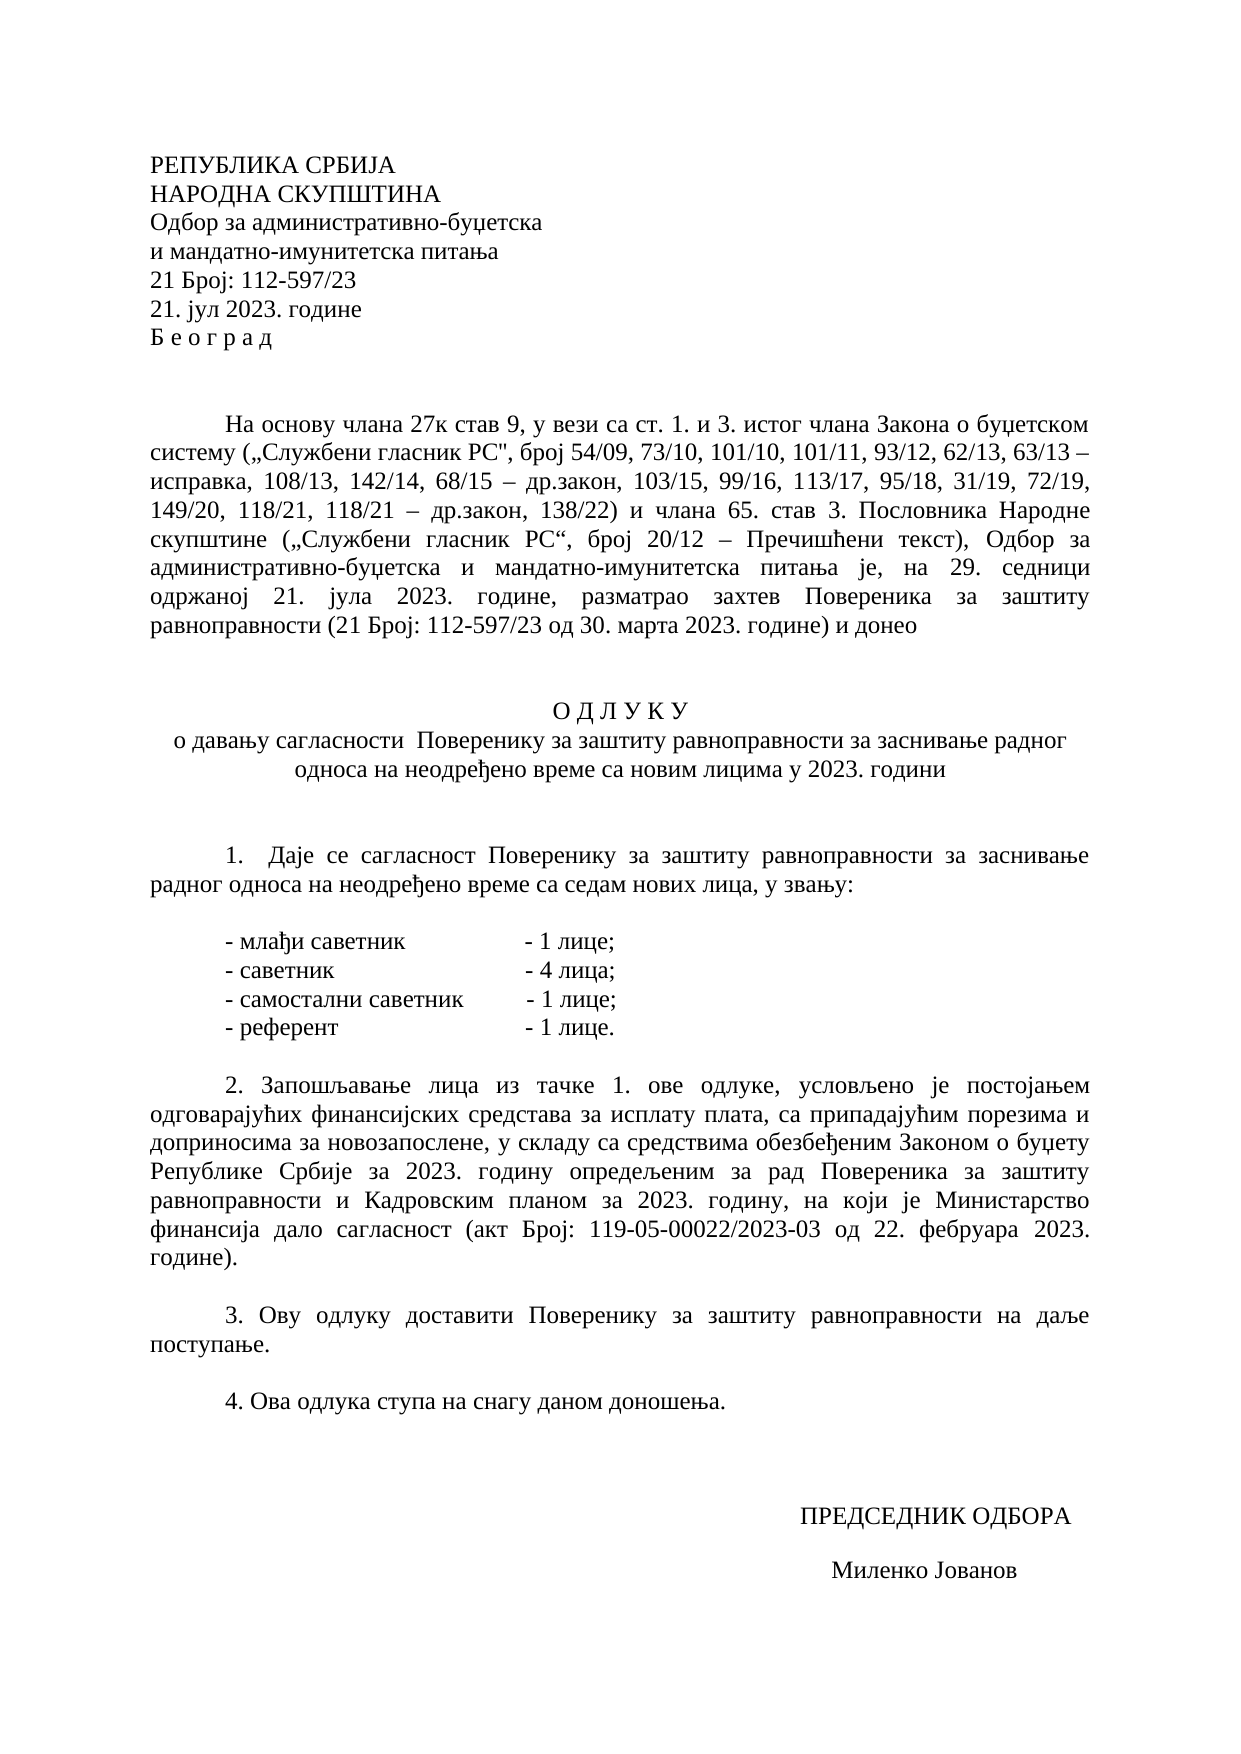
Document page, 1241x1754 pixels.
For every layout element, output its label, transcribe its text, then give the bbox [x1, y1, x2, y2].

text Одбор за административно-буџетска [150, 207, 1090, 236]
text Б е о г р а д [150, 322, 1090, 351]
text 3. Ову одлуку доставити Поверенику за заштиту равноправности на даље поступање. [150, 1300, 1090, 1357]
text ПРЕДСЕДНИК ОДБОРА [750, 1501, 1090, 1530]
text 21 Број: 112-597/23 [150, 265, 1090, 294]
text На основу члана 27к став 9, у вези са ст. 1. и 3. истог члана Закона о буџетском систему („Службени гласник РС'', број 54/09, 73/10, 101/10, 101/11, 93/12, 62/13, 63/13 – исправка, 108/13, 142/14, 68/15 – др.закон, 103/15, 99/16, 113/17, 95/18, 31/19, 72/19, 149/20, 118/21, 118/21 – др.закон, 138/22) и члана 65. став 3. Пословника Народне скупштине („Службени гласник РС“, број 20/12 – Пречишћени текст), Одбор за административно-буџетска и мандатно-имунитетска питања је, на 29. седници одржаној 21. јула 2023. године, разматрао захтев Повереника за заштиту равноправности (21 Број: 112-597/23 од 30. марта 2023. године) и донео [150, 409, 1090, 639]
text - млађи саветник - 1 лице; [150, 926, 1090, 955]
text 21. јул 2023. године [150, 294, 1090, 322]
text 4. Ова одлука ступа на снагу даном доношења. [150, 1386, 1090, 1415]
text 1. Даје се сагласност Поверенику за заштиту равноправности за заснивање радног односа на неодређено време са седам нових лица, у звању: [150, 840, 1090, 897]
text - референт - 1 лице. [150, 1012, 1090, 1041]
text - саветник - 4 лица; [150, 955, 1090, 984]
text - самостални саветник - 1 лице; [150, 984, 1090, 1012]
text О Д Л У К У [150, 696, 1090, 725]
text 2. Запошљавање лица из тачке 1. ове одлуке, условљено је постојањем одговарајућих финансијских средстава за исплату плата, са припадајућим порезима и доприносима за новозапослене, у складу са средствима обезбеђеним Законом о буџету Републике Србије за 2023. годину опредељеним за рад Повереника за заштиту равноправности и Кадровским планом за 2023. годину, на који је Министарство финансија дало сагласност (акт Број: 119-05-00022/2023-03 од 22. фебруара 2023. године). [150, 1070, 1090, 1271]
text и мандатно-имунитетска питања [150, 236, 1090, 265]
text о давању сагласности Поверенику за заштиту равноправности за заснивање радног односа на неодређено време са новим лицима у 2023. години [150, 725, 1090, 782]
text Миленко Јованов [187, 1555, 1090, 1584]
text НАРОДНА СКУПШТИНА [150, 179, 1090, 207]
text РЕПУБЛИКА СРБИЈА [150, 150, 1090, 179]
